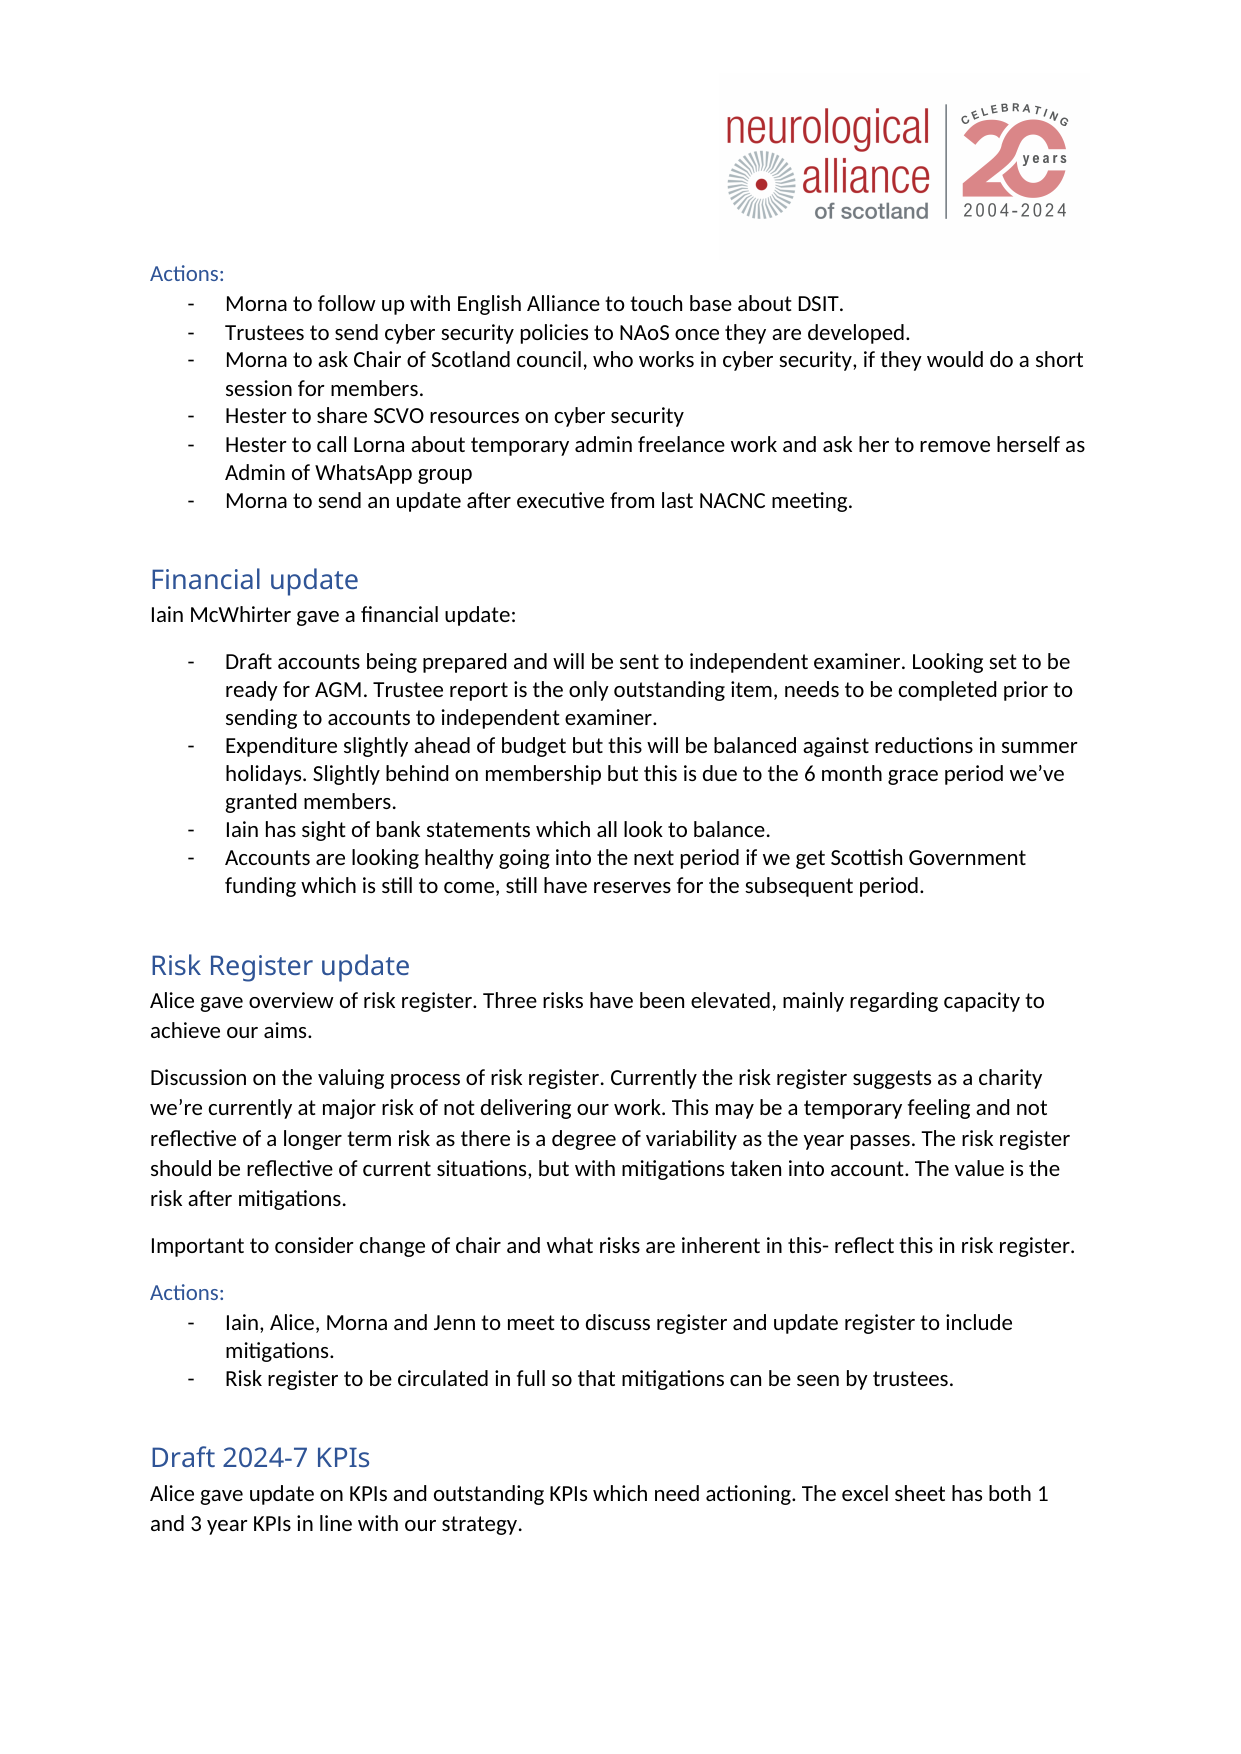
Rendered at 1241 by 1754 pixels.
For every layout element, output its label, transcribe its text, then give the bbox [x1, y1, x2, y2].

text Iain McWhirter gave a financial update: [150, 600, 1090, 628]
list Iain has sight of bank statements which all look to balance. [187, 815, 1090, 843]
list Draft accounts being prepared and will be sent to independent examiner. Looking set to be ready for AGM. Trustee report is the only outstanding item, needs to be completed prior to sending to accounts to independent examiner. [187, 647, 1090, 731]
list Morna to send an update after executive from last NACNC meeting. [187, 486, 1090, 514]
subtitle Financial update [150, 561, 1090, 597]
list Expenditure slightly ahead of budget but this will be balanced against reductions in summer holidays. Slightly behind on membership but this is due to the 6 month grace period we’ve granted members. [187, 731, 1090, 815]
subtitle Actions: [150, 259, 1090, 287]
text Alice gave overview of risk register. Three risks have been elevated, mainly regarding capacity to achieve our aims. [150, 986, 1090, 1044]
list Hester to call Lorna about temporary admin freelance work and ask her to remove herself as Admin of WhatsApp group [187, 430, 1090, 486]
list Risk register to be circulated in full so that mitigations can be seen by trustees. [187, 1364, 1090, 1392]
text Discussion on the valuing process of risk register. Currently the risk register suggests as a charity we’re currently at major risk of not delivering our work. This may be a temporary feeling and not reflective of a longer term risk as there is a degree of variability as the year passes. The risk register should be reflective of current situations, but with mitigations taken into account. The value is the risk after mitigations. [150, 1063, 1090, 1212]
subtitle Draft 2024-7 KPIs [150, 1439, 1090, 1476]
subtitle Actions: [150, 1278, 1090, 1306]
list Accounts are looking healthy going into the next period if we get Scottish Government funding which is still to come, still have reserves for the subsequent period. [187, 843, 1090, 899]
picture [718, 73, 1091, 260]
list Iain, Alice, Morna and Jenn to meet to discuss register and update register to include mitigations. [187, 1308, 1090, 1364]
list Morna to ask Chair of Scotland council, who works in cyber security, if they would do a short session for members. [187, 346, 1090, 402]
subtitle Risk Register update [150, 946, 1090, 983]
text Important to consider change of chair and what risks are inherent in this- reflect this in risk register. [150, 1231, 1090, 1259]
list Hester to share SCVO resources on cyber security [187, 402, 1090, 430]
list Trustees to send cyber security policies to NAoS once they are developed. [187, 318, 1090, 346]
list Morna to follow up with English Alliance to touch base about DSIT. [187, 289, 1090, 318]
text Alice gave update on KPIs and outstanding KPIs which need actioning. The excel sheet has both 1 and 3 year KPIs in line with our strategy. [150, 1479, 1090, 1537]
